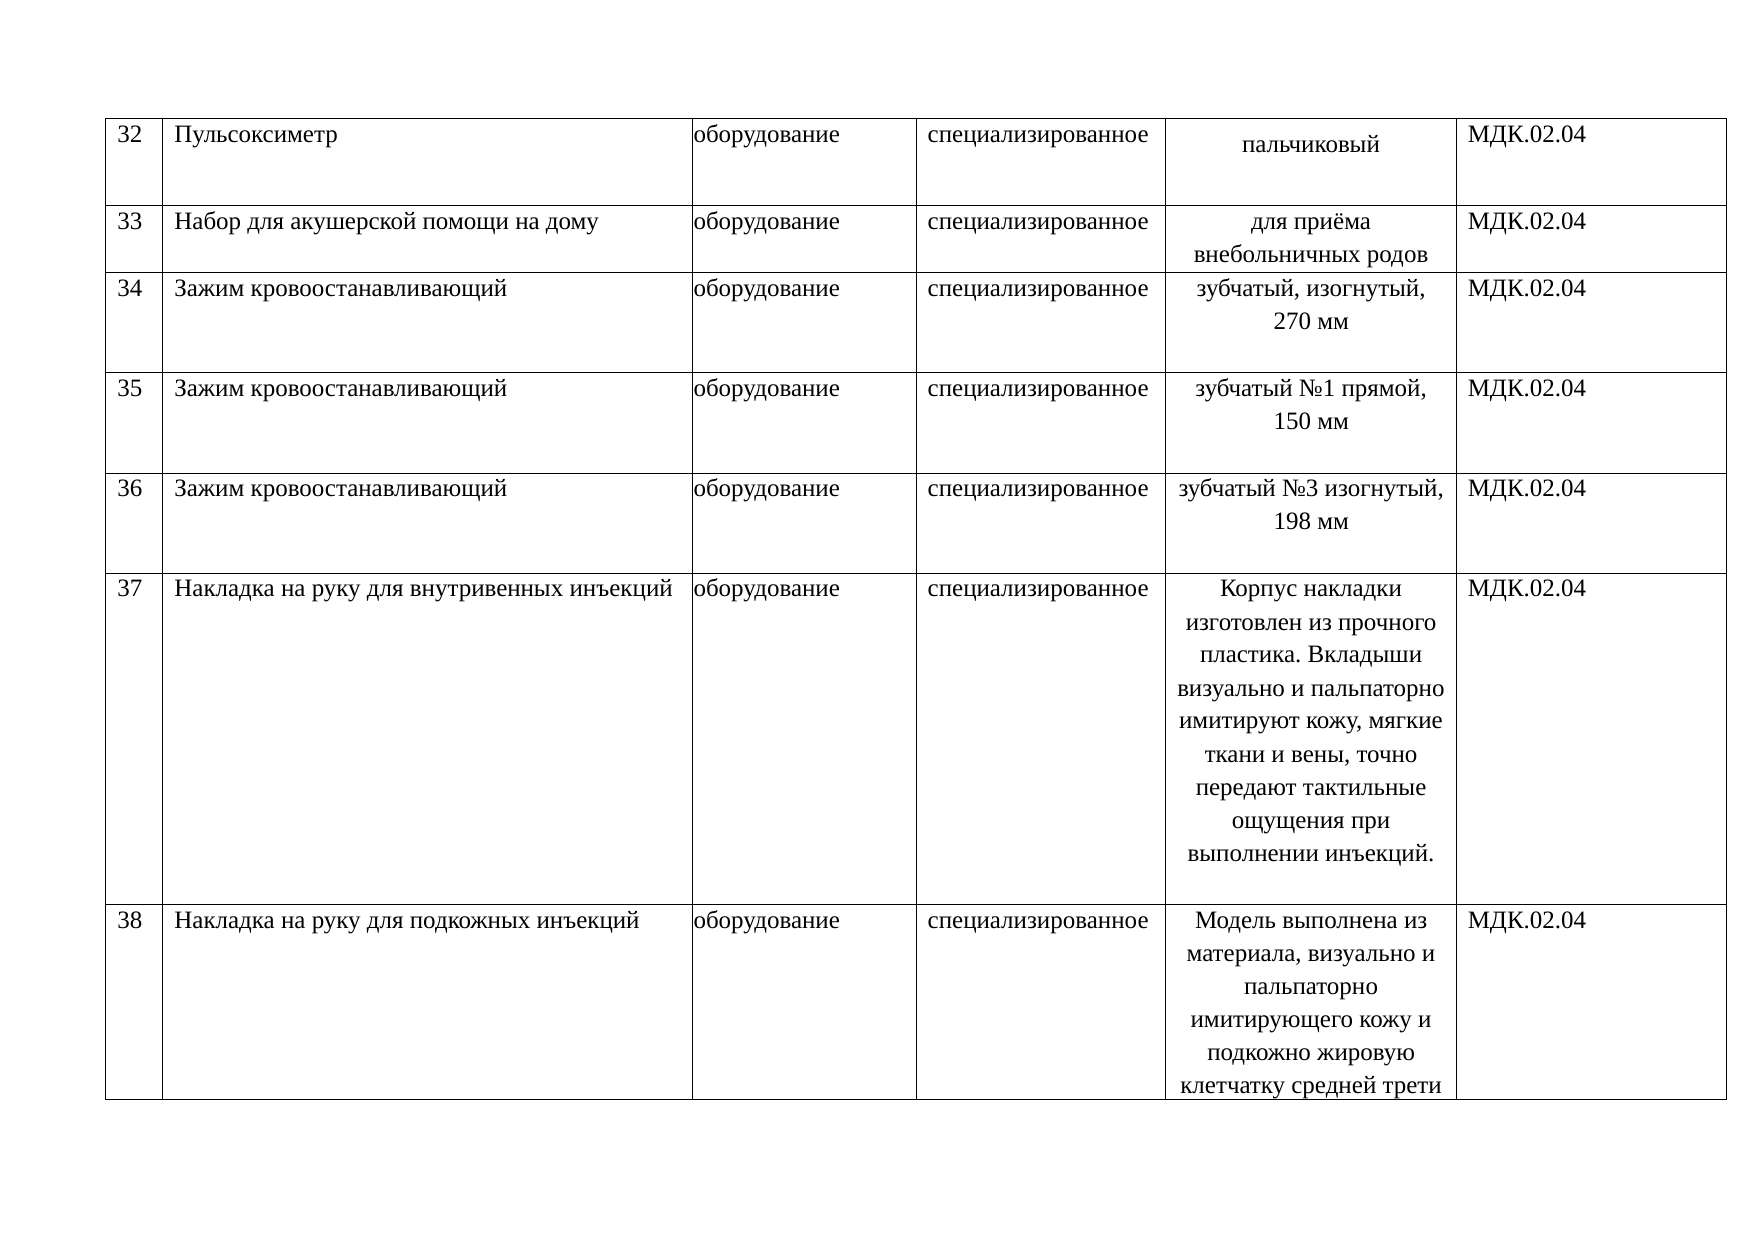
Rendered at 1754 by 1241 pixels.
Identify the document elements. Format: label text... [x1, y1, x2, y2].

table_cell зубчатый №3 изогнутый, 198 мм [1166, 474, 1456, 572]
table_cell оборудование [693, 574, 916, 904]
table_cell зубчатый, изогнутый, 270 мм [1166, 273, 1456, 372]
table_cell Зажим кровоостанавливающий [163, 273, 692, 372]
table_cell МДК.02.04 [1457, 273, 1726, 372]
table_cell оборудование [693, 119, 916, 205]
table_cell Набор для акушерской помощи на дому [163, 206, 692, 272]
table_cell МДК.02.04 [1457, 206, 1726, 272]
table_cell для приёма внебольничных родов [1166, 206, 1456, 272]
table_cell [1166, 905, 1456, 1099]
table_cell оборудование [693, 206, 916, 272]
table_cell 36 [106, 474, 162, 572]
table_cell Накладка на руку для внутривенных инъекций [163, 574, 692, 904]
table_cell оборудование [693, 373, 916, 472]
table_cell 38 [106, 905, 162, 1099]
table_cell Корпус накладки изготовлен из прочного пластика. Вкладыши визуально и пальпаторно имитируют кожу, мягкие ткани и вены, точно передают тактильные ощущения при выполнении инъекций. [1166, 574, 1456, 904]
table_cell 33 [106, 206, 162, 272]
table_cell оборудование [693, 474, 916, 572]
table_cell МДК.02.04 [1457, 474, 1726, 572]
table_cell специализированное [917, 373, 1165, 472]
table_cell Зажим кровоостанавливающий [163, 373, 692, 472]
table_cell специализированное [917, 905, 1165, 1099]
table_cell специализированное [917, 273, 1165, 372]
table_cell Пульсоксиметр [163, 119, 692, 205]
table_cell специализированное [917, 474, 1165, 572]
table_cell 32 [106, 119, 162, 205]
table_cell специализированное [917, 206, 1165, 272]
table_cell пальчиковый [1166, 119, 1456, 205]
table_cell МДК.02.04 [1457, 574, 1726, 904]
table_cell МДК.02.04 [1457, 373, 1726, 472]
table_cell 35 [106, 373, 162, 472]
table_cell специализированное [917, 119, 1165, 205]
table_cell оборудование [693, 273, 916, 372]
table_cell 34 [106, 273, 162, 372]
table_cell Зажим кровоостанавливающий [163, 474, 692, 572]
table_cell 37 [106, 574, 162, 904]
table_cell МДК.02.04 [1457, 905, 1726, 1099]
table_cell зубчатый №1 прямой, 150 мм [1166, 373, 1456, 472]
table_cell оборудование [693, 905, 916, 1099]
table_cell МДК.02.04 [1457, 119, 1726, 205]
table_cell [163, 905, 692, 1099]
table_cell специализированное [917, 574, 1165, 904]
